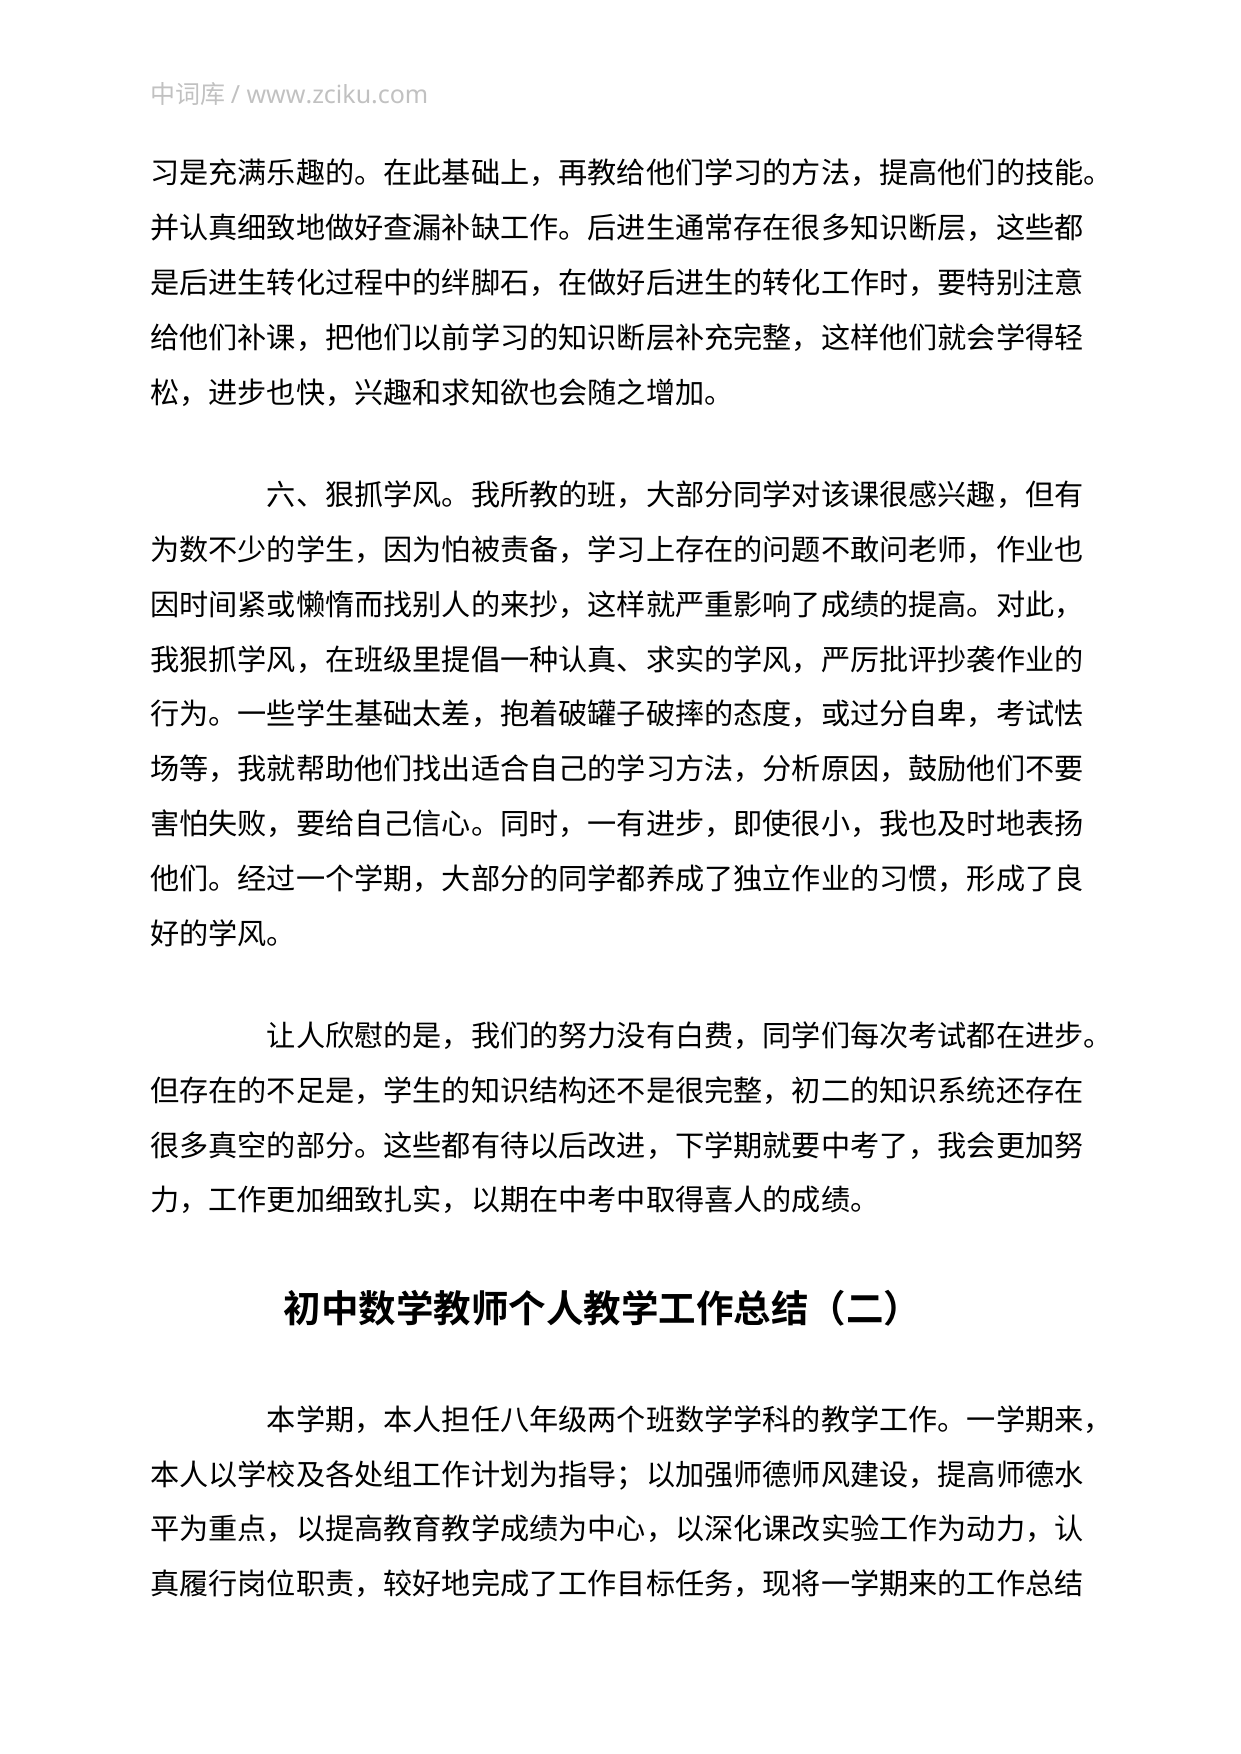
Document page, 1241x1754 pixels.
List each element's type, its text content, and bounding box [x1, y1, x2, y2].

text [150, 1396, 1090, 1603]
text 六、狠抓学风。我所教的班，大部分同学对该课很感兴趣，但有为数不少的学生，因为怕被责备，学习上存在的问题不敢问老师，作业也因时间紧或懒惰而找别人的来抄，这样就严重影响了成绩的提高。对此，我狠抓学风，在班级里提倡一种认真、求实的学风，严厉批评抄袭作业的行为。一些学生基础太差，抱着破罐子破摔的态度，或过分自卑，考试怯场等，我就帮助他们找出适合自己的学习方法，分析原因，鼓励他们不要害怕失败，要给自己信心。同时，一有进步，即使很小，我也及时地表扬他们。经过一个学期，大部分的同学都养成了独立作业的习惯，形成了良好的学风。 [150, 471, 1090, 953]
text 初中数学教师个人教学工作总结（二） [150, 1279, 1090, 1333]
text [150, 150, 1090, 412]
text 让人欣慰的是，我们的努力没有白费，同学们每次考试都在进步。但存在的不足是，学生的知识结构还不是很完整，初二的知识系统还存在很多真空的部分。这些都有待以后改进，下学期就要中考了，我会更加努力，工作更加细致扎实，以期在中考中取得喜人的成绩。 [150, 1012, 1090, 1219]
